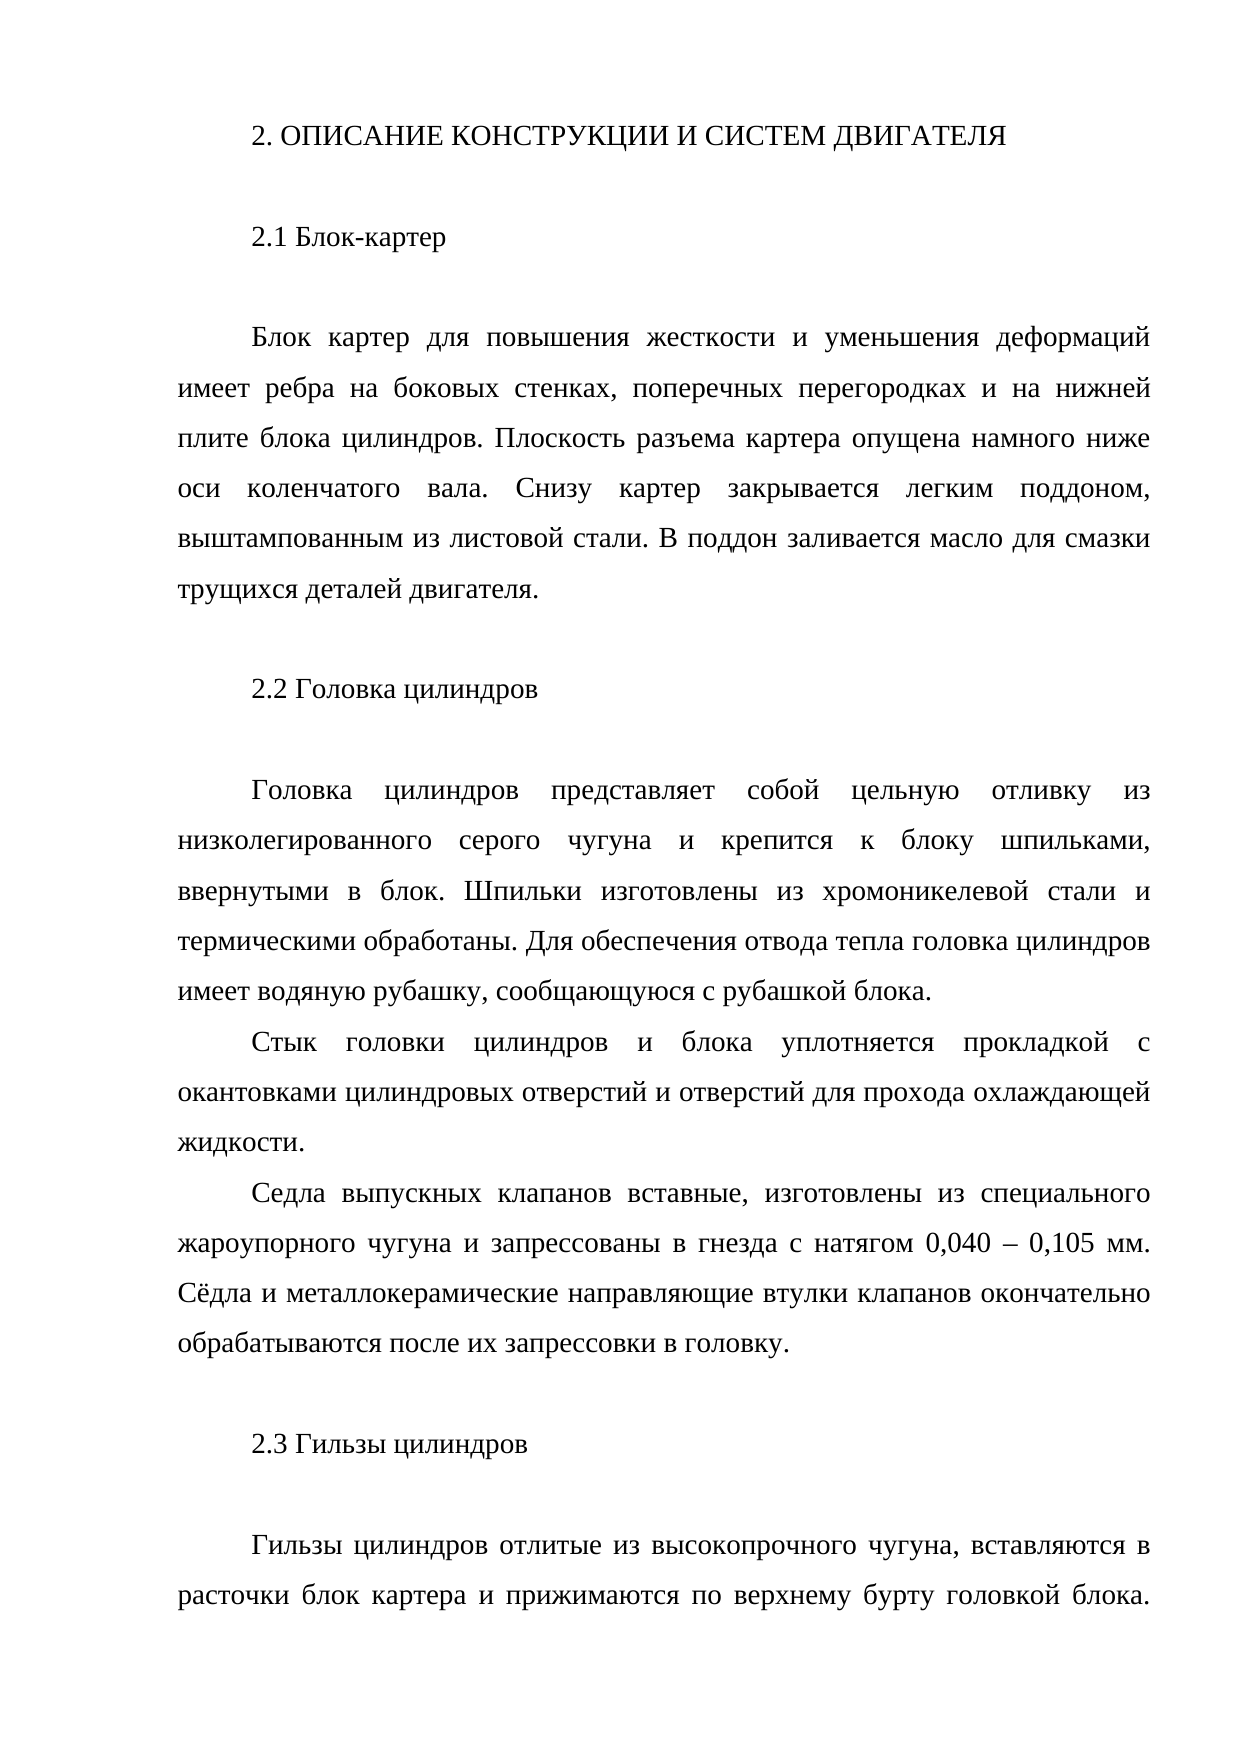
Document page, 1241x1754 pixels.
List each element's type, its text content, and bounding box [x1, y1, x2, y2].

text Седла выпускных клапанов вставные, изготовлены из специального жароупорного чугуна и запрессованы в гнезда с натягом 0,040 – 0,105 мм. Сёдла и металлокерамические направляющие втулки клапанов окончательно обрабатываются после их запрессовки в головку. [177, 1175, 1152, 1359]
text 2.1 Блок-картер [177, 219, 1152, 252]
text 2. ОПИСАНИЕ КОНСТРУКЦИИ И СИСТЕМ ДВИГАТЕЛЯ [177, 118, 1152, 152]
text Стык головки цилиндров и блока уплотняется прокладкой с окантовками цилиндровых отверстий и отверстий для прохода охлаждающей жидкости. [177, 1024, 1152, 1158]
text Головка цилиндров представляет собой цельную отливку из низколегированного серого чугуна и крепится к блоку шпильками, ввернутыми в блок. Шпильки изготовлены из хромоникелевой стали и термическими обработаны. Для обеспечения отвода тепла головка цилиндров имеет водяную рубашку, сообщающуюся с рубашкой блока. [177, 772, 1152, 1007]
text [177, 1527, 1152, 1611]
text Блок картер для повышения жесткости и уменьшения деформаций имеет ребра на боковых стенках, поперечных перегородках и на нижней плите блока цилиндров. Плоскость разъема картера опущена намного ниже оси коленчатого вала. Снизу картер закрывается легким поддоном, выштампованным из листовой стали. В поддон заливается масло для смазки трущихся деталей двигателя. [177, 319, 1152, 604]
text 2.2 Головка цилиндров [177, 672, 1152, 705]
text 2.3 Гильзы цилиндров [177, 1426, 1152, 1460]
